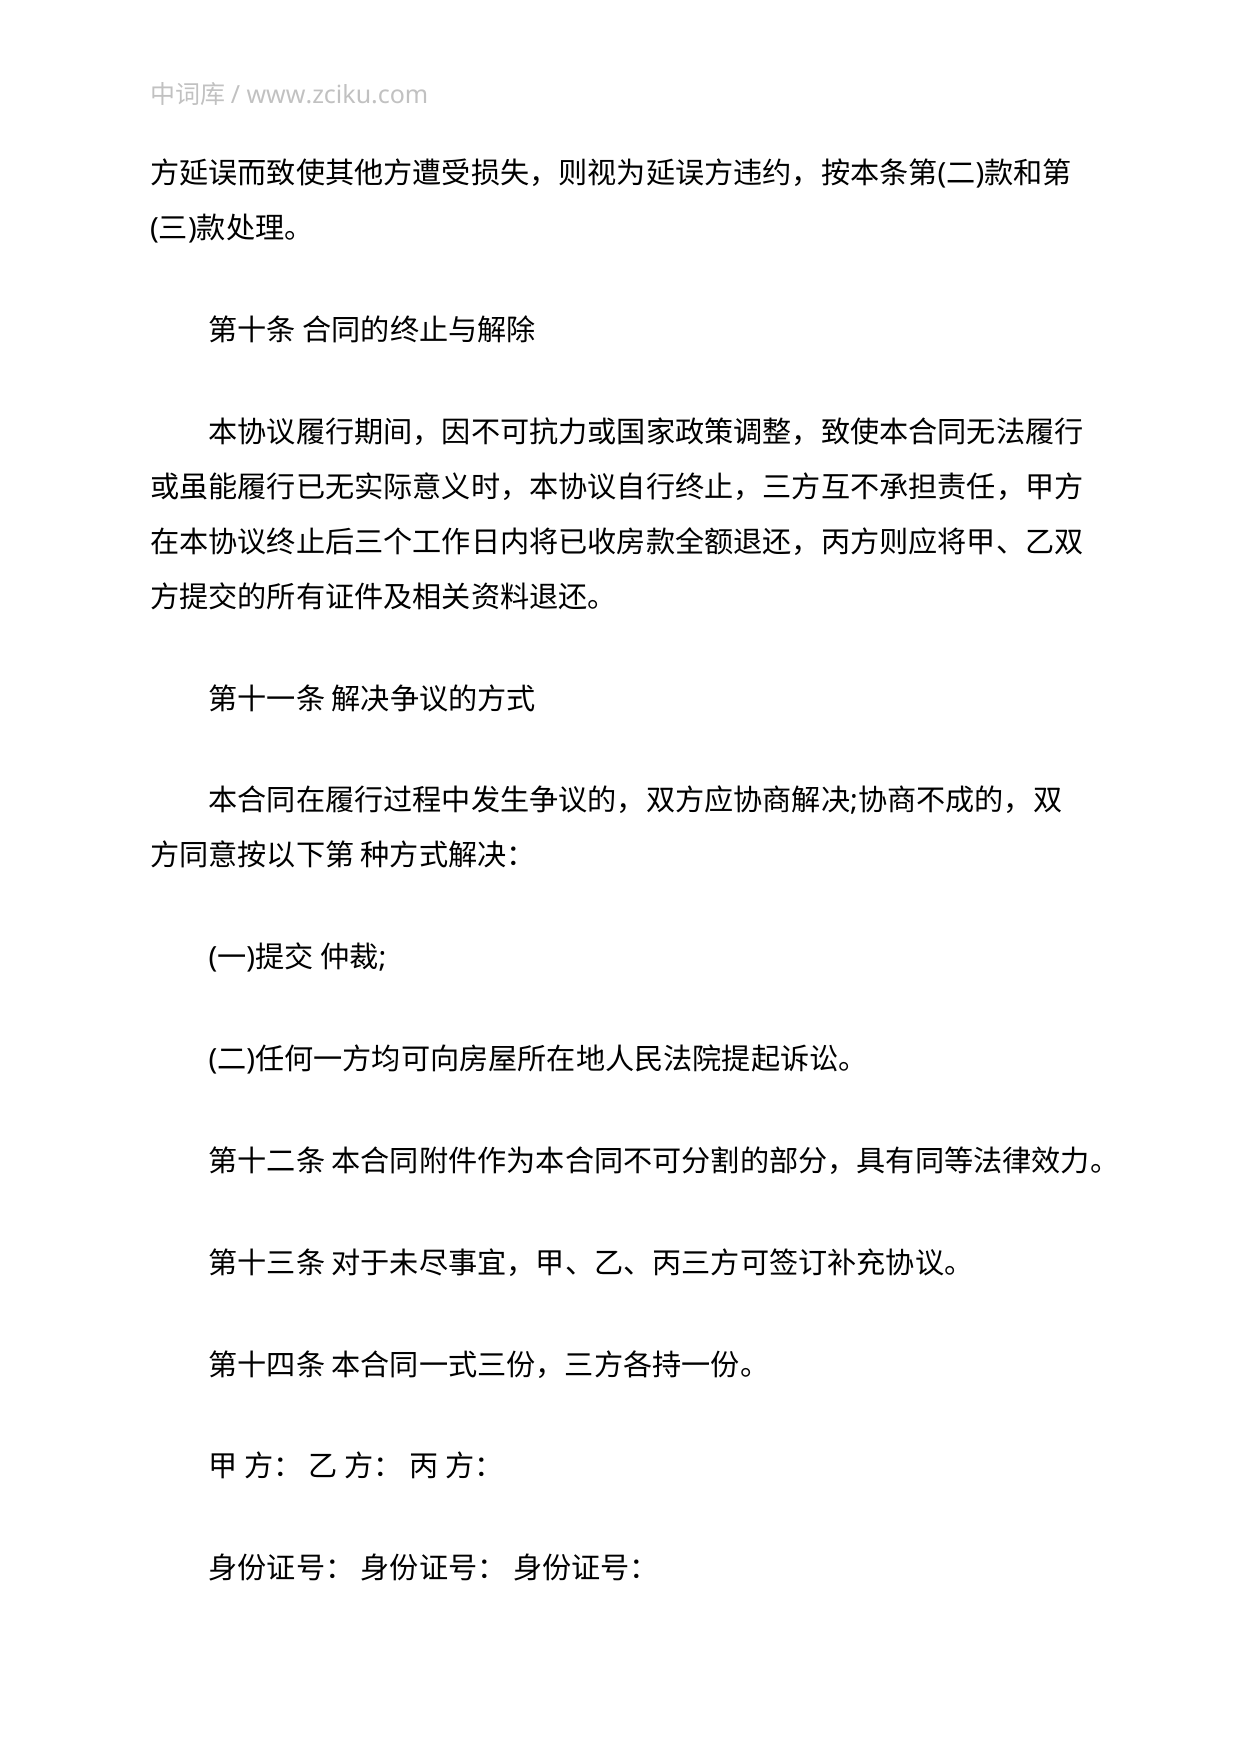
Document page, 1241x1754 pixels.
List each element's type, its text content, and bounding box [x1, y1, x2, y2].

text (二)任何一方均可向房屋所在地人民法院提起诉讼。 [150, 1036, 1090, 1078]
text 第十四条 本合同一式三份，三方各持一份。 [150, 1341, 1090, 1383]
text 本协议履行期间，因不可抗力或国家政策调整，致使本合同无法履行或虽能履行已无实际意义时，本协议自行终止，三方互不承担责任，甲方在本协议终止后三个工作日内将已收房款全额退还，丙方则应将甲、乙双方提交的所有证件及相关资料退还。 [150, 409, 1090, 616]
text 第十一条 解决争议的方式 [150, 675, 1090, 717]
text 第十二条 本合同附件作为本合同不可分割的部分，具有同等法律效力。 [150, 1138, 1090, 1180]
text (一)提交 仲裁; [150, 934, 1090, 976]
text 身份证号： 身份证号： 身份证号： [150, 1545, 1090, 1587]
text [150, 150, 1090, 247]
text 本合同在履行过程中发生争议的，双方应协商解决;协商不成的，双方同意按以下第 种方式解决： [150, 777, 1090, 874]
text 第十条 合同的终止与解除 [150, 307, 1090, 349]
text 第十三条 对于未尽事宜，甲、乙、丙三方可签订补充协议。 [150, 1239, 1090, 1282]
text 甲 方： 乙 方： 丙 方： [150, 1443, 1090, 1485]
